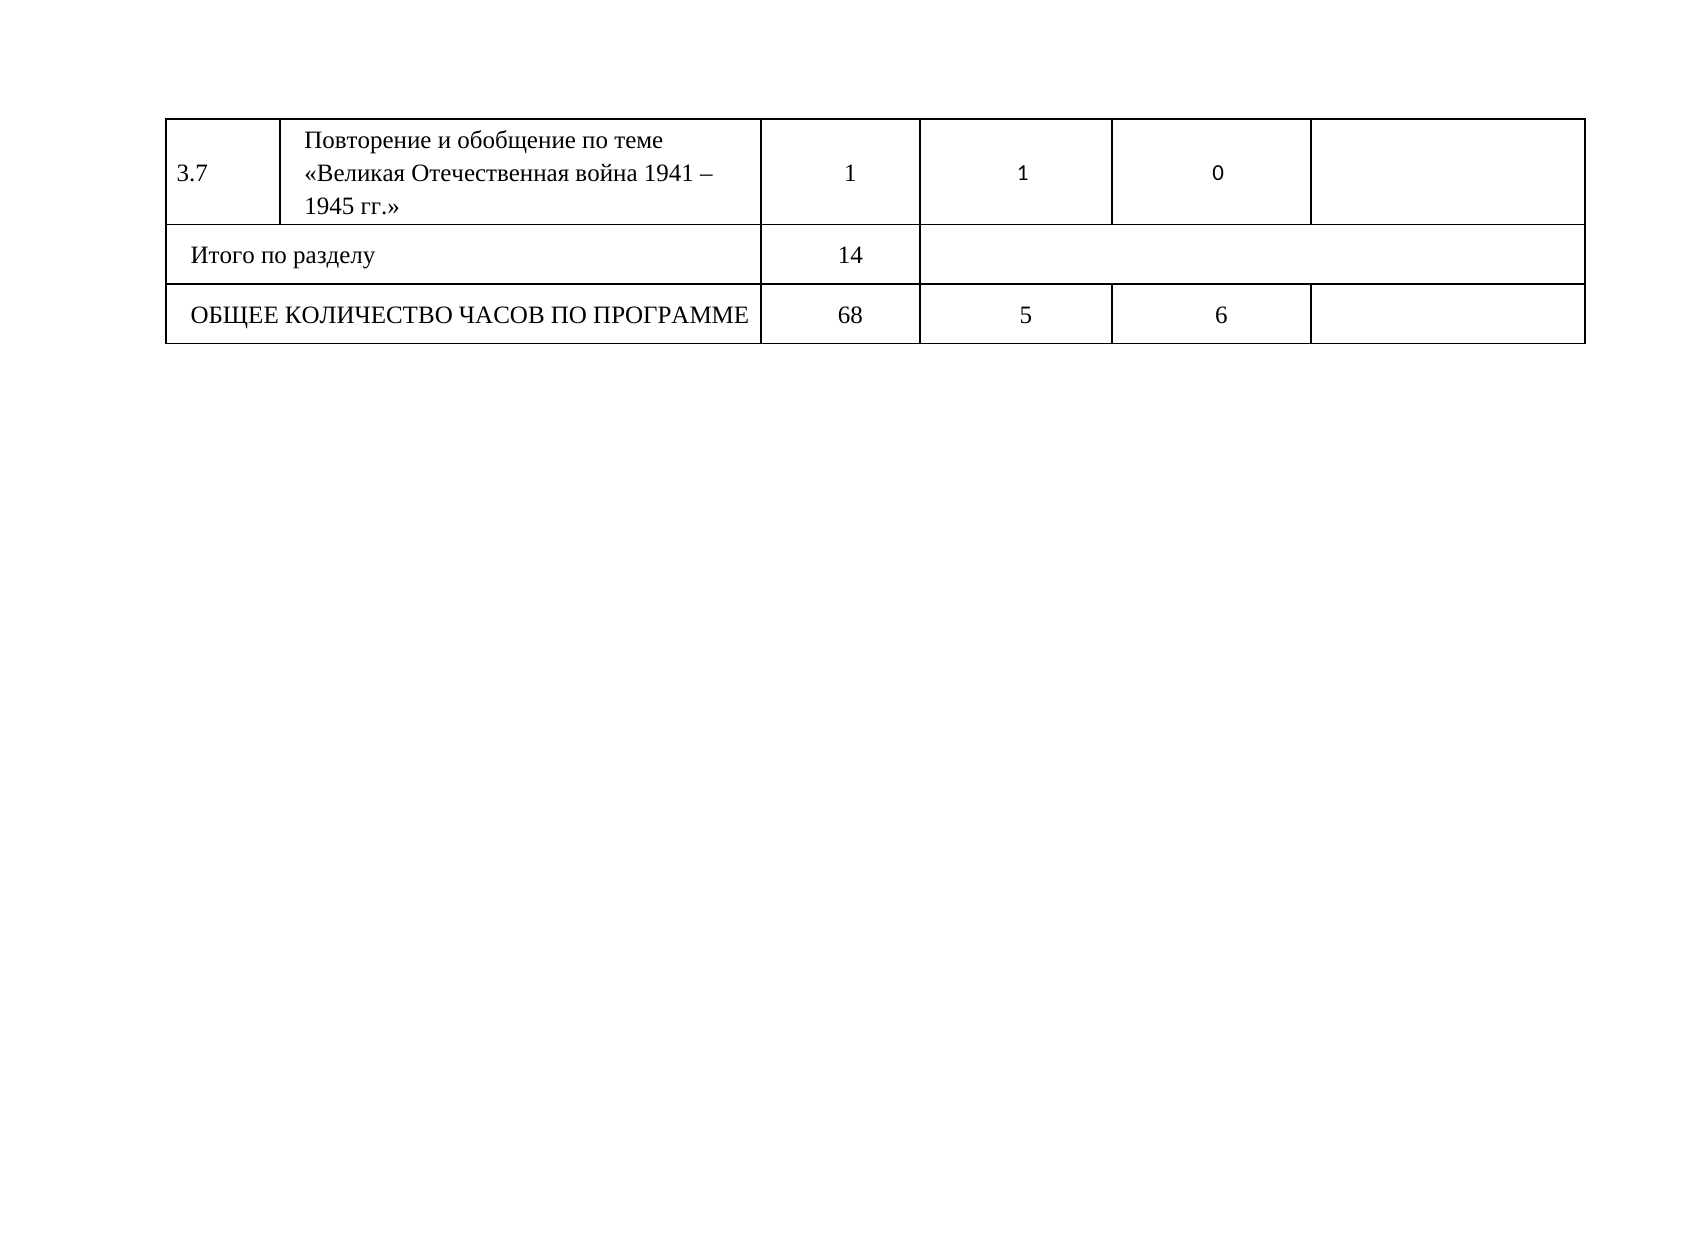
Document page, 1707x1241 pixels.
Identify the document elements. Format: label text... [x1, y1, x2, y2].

table_cell 14 [762, 225, 919, 283]
table_cell 0 [1113, 120, 1310, 223]
table_cell ОБЩЕЕ КОЛИЧЕСТВО ЧАСОВ ПО ПРОГРАММЕ [167, 285, 760, 342]
table_cell [921, 225, 1584, 283]
table_cell 1 [762, 120, 919, 223]
table_cell [1312, 120, 1584, 223]
table_cell 68 [762, 285, 919, 342]
table_cell [1312, 285, 1584, 342]
table_cell 6 [1113, 285, 1310, 342]
table_cell Повторение и обобщение по теме «Великая Отечественная война 1941 – 1945 гг.» [281, 120, 760, 223]
table_cell Итого по разделу [167, 225, 760, 283]
table_cell 3.7 [167, 120, 279, 223]
table_cell 1 [921, 120, 1111, 223]
table_cell 5 [921, 285, 1111, 342]
